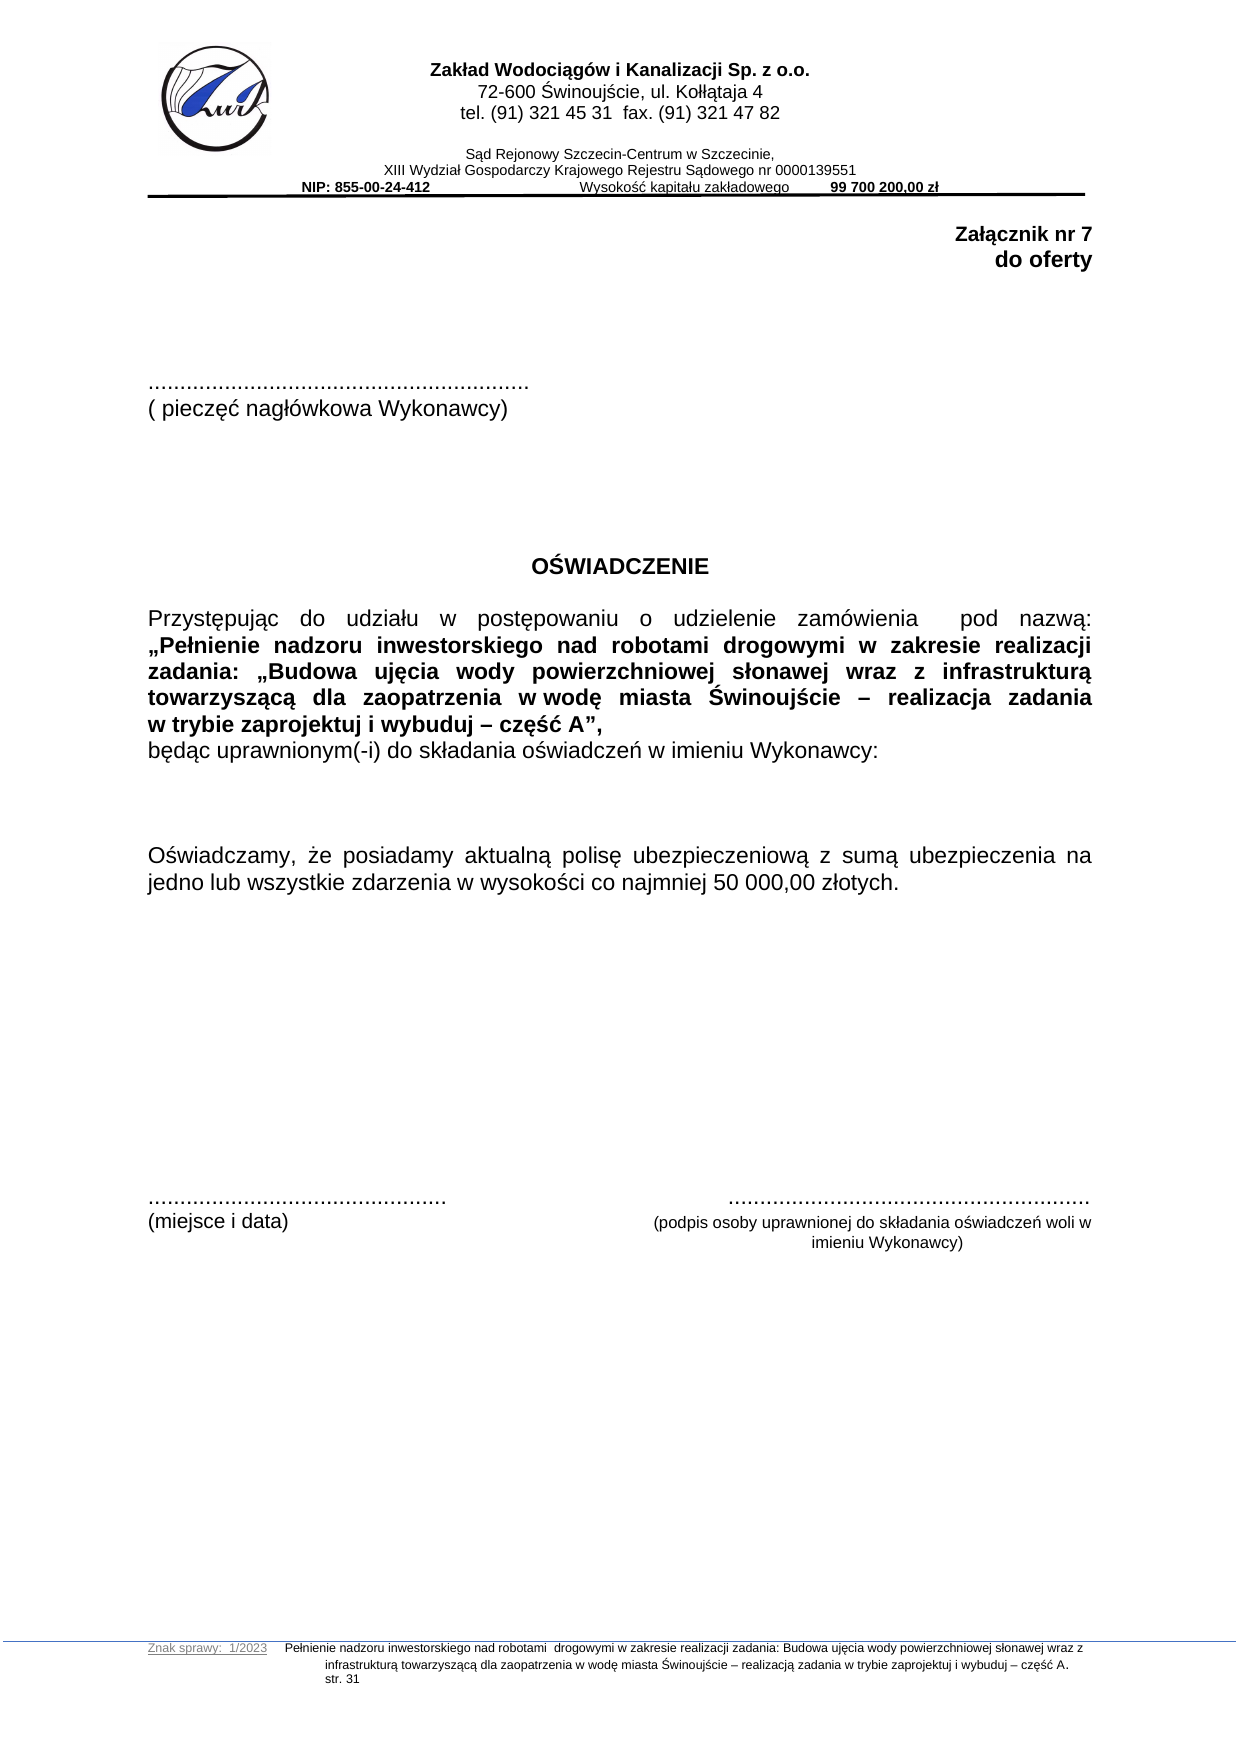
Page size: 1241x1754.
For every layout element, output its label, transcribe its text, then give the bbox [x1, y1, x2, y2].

picture [158, 42, 272, 156]
text ............................................... ......................................................... [148, 1183, 1092, 1209]
title Załącznik nr 7 [148, 222, 1092, 246]
text ............................................................ [148, 368, 1092, 394]
text Przystępując do udziału w postępowaniu o udzielenie zamówienia pod nazwą: „Pełnienie nadzoru inwestorskiego nad robotami drogowymi w zakresie realizacji zadania: „Budowa ujęcia wody powierzchniowej słonawej wraz z infrastrukturą towarzyszącą dla zaopatrzenia w wodę miasta Świnoujście – realizacja zadania w trybie zaprojektuj i wybuduj – część A”, [148, 605, 1092, 737]
title (miejsce i data) (podpis osoby uprawnionej do składania oświadczeń woli w imieniu Wykonawcy) [148, 1209, 1092, 1252]
text Oświadczamy, że posiadamy aktualną polisę ubezpieczeniową z sumą ubezpieczenia na jedno lub wszystkie zdarzenia w wysokości co najmniej 50 000,00 złotych. [148, 842, 1092, 895]
text do oferty [148, 246, 1092, 272]
subtitle będąc uprawnionym(-i) do składania oświadczeń w imieniu Wykonawcy: [148, 737, 1092, 763]
text ( pieczęć nagłówkowa Wykonawcy) [148, 394, 1092, 421]
text OŚWIADCZENIE [148, 553, 1092, 579]
